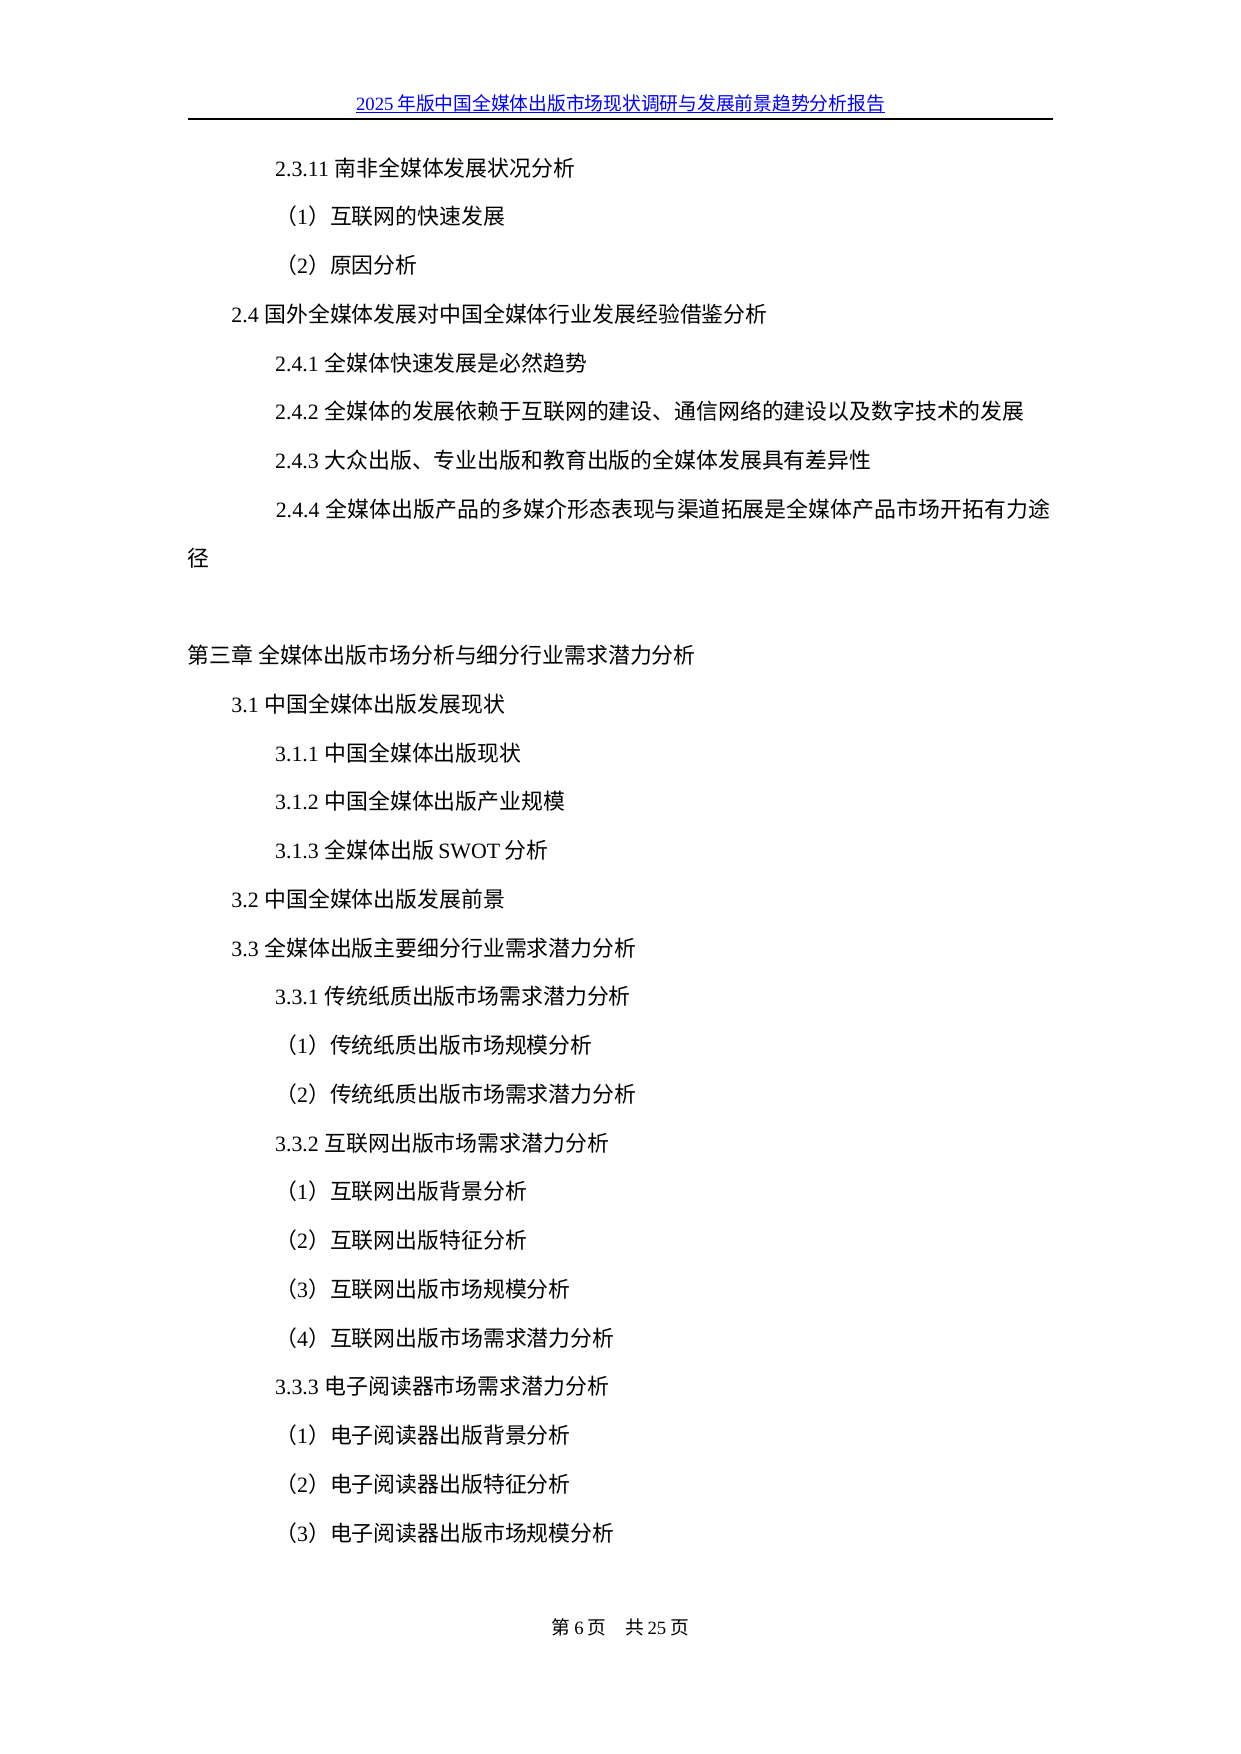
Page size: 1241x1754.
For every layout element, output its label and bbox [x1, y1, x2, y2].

text [187, 150, 1053, 1548]
